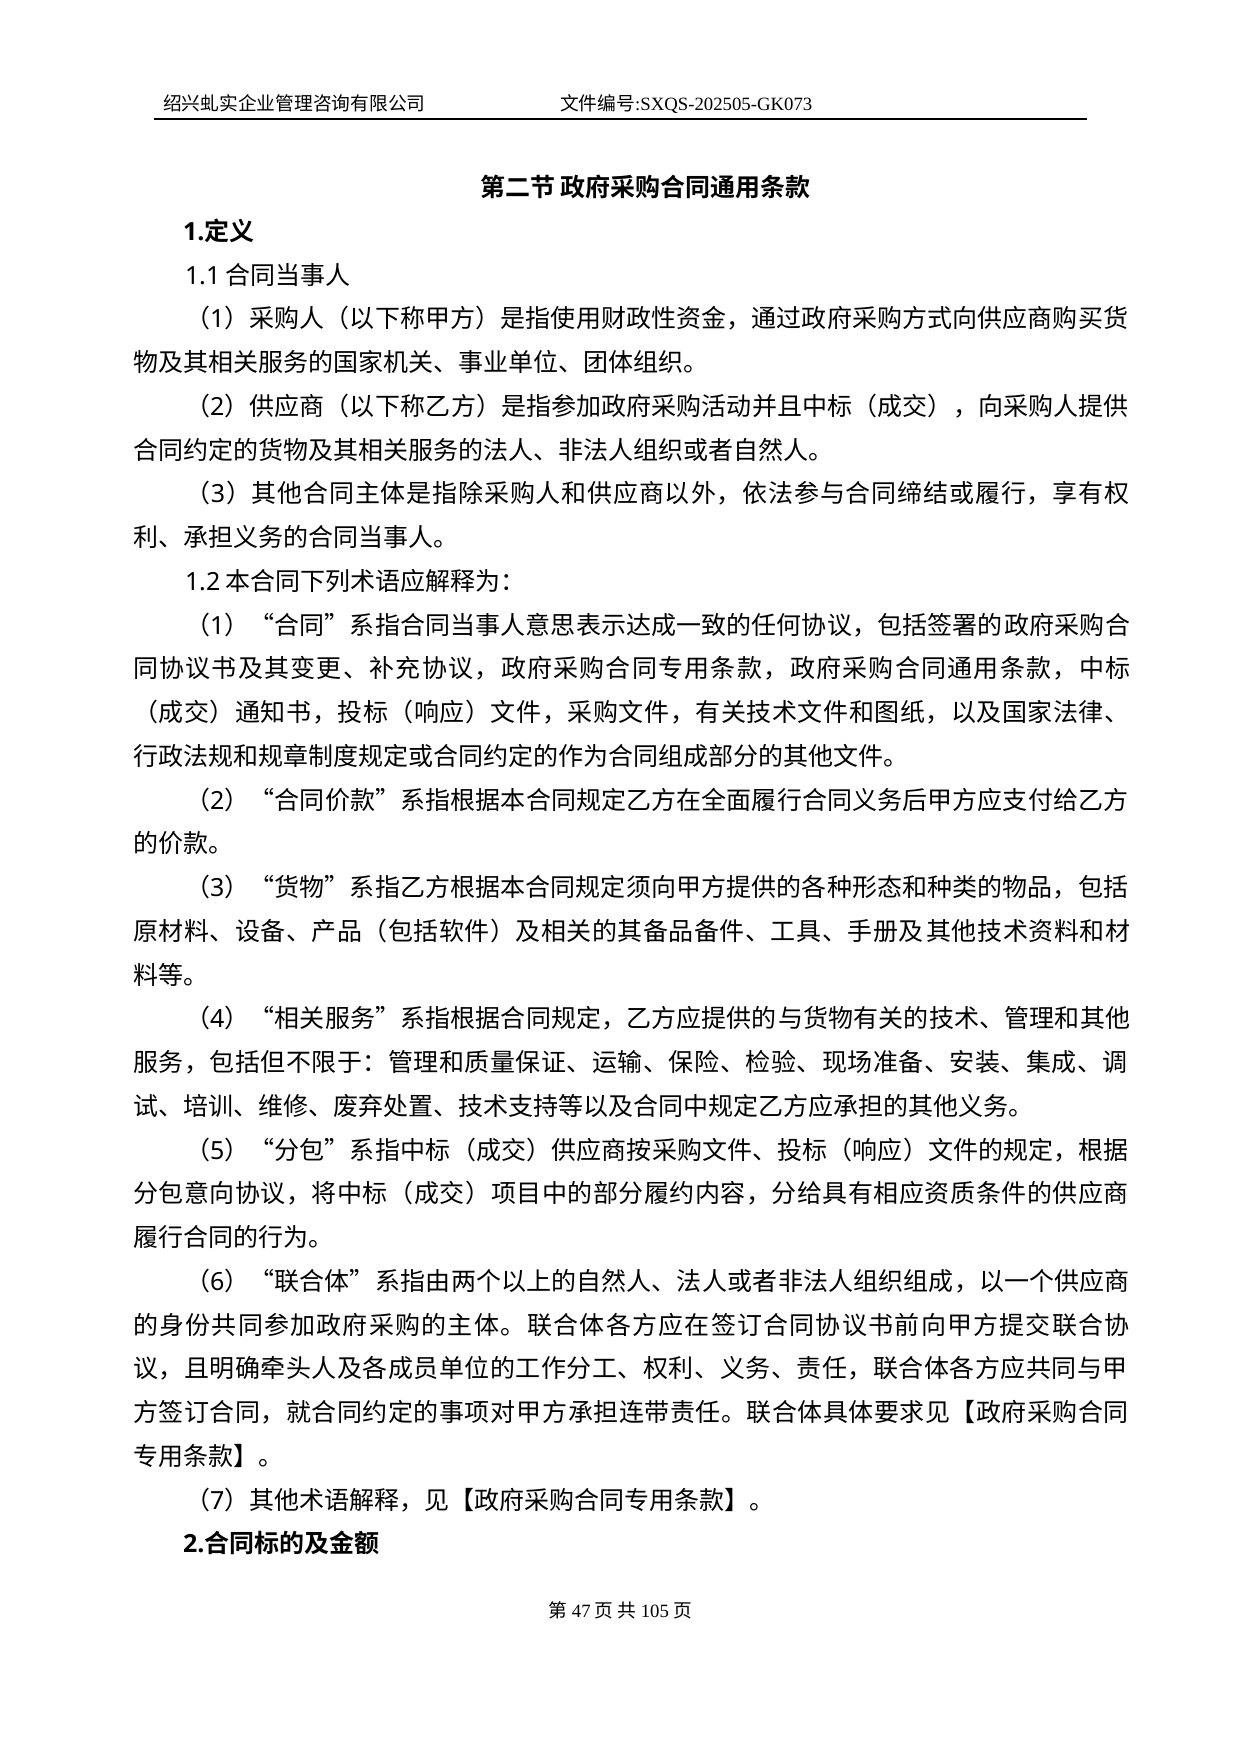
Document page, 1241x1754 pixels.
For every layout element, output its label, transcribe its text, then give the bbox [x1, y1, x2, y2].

text （6）“联合体”系指由两个以上的自然人、法人或者非法人组织组成，以一个供应商的身份共同参加政府采购的主体。联合体各方应在签订合同协议书前向甲方提交联合协议，且明确牵头人及各成员单位的工作分工、权利、义务、责任，联合体各方应共同与甲方签订合同，就合同约定的事项对甲方承担连带责任。联合体具体要求见【政府采购合同专用条款】。 [133, 1255, 1130, 1474]
list 2.合同标的及金额 [133, 1518, 1130, 1562]
text （5）“分包”系指中标（成交）供应商按采购文件、投标（响应）文件的规定，根据分包意向协议，将中标（成交）项目中的部分履约内容，分给具有相应资质条件的供应商履行合同的行为。 [133, 1124, 1130, 1255]
text （3）其他合同主体是指除采购人和供应商以外，依法参与合同缔结或履行，享有权利、承担义务的合同当事人。 [133, 468, 1130, 555]
list 1.定义 [133, 205, 1130, 249]
text （1）采购人（以下称甲方）是指使用财政性资金，通过政府采购方式向供应商购买货物及其相关服务的国家机关、事业单位、团体组织。 [133, 293, 1130, 380]
text （7）其他术语解释，见【政府采购合同专用条款】。 [110, 1474, 1130, 1518]
text （2）供应商（以下称乙方）是指参加政府采购活动并且中标（成交），向采购人提供合同约定的货物及其相关服务的法人、非法人组织或者自然人。 [133, 380, 1130, 468]
text 1.1合同当事人 [110, 249, 1130, 293]
list 政府采购合同通用条款 [110, 159, 1130, 205]
text （4）“相关服务”系指根据合同规定，乙方应提供的与货物有关的技术、管理和其他服务，包括但不限于：管理和质量保证、运输、保险、检验、现场准备、安装、集成、调试、培训、维修、废弃处置、技术支持等以及合同中规定乙方应承担的其他义务。 [133, 993, 1130, 1124]
text （2）“合同价款”系指根据本合同规定乙方在全面履行合同义务后甲方应支付给乙方的价款。 [133, 774, 1130, 862]
text （3）“货物”系指乙方根据本合同规定须向甲方提供的各种形态和种类的物品，包括原材料、设备、产品（包括软件）及相关的其备品备件、工具、手册及其他技术资料和材料等。 [133, 862, 1130, 993]
text （1）“合同”系指合同当事人意思表示达成一致的任何协议，包括签署的政府采购合同协议书及其变更、补充协议，政府采购合同专用条款，政府采购合同通用条款，中标（成交）通知书，投标（响应）文件，采购文件，有关技术文件和图纸，以及国家法律、行政法规和规章制度规定或合同约定的作为合同组成部分的其他文件。 [133, 599, 1130, 774]
text 1.2本合同下列术语应解释为： [110, 555, 1130, 599]
